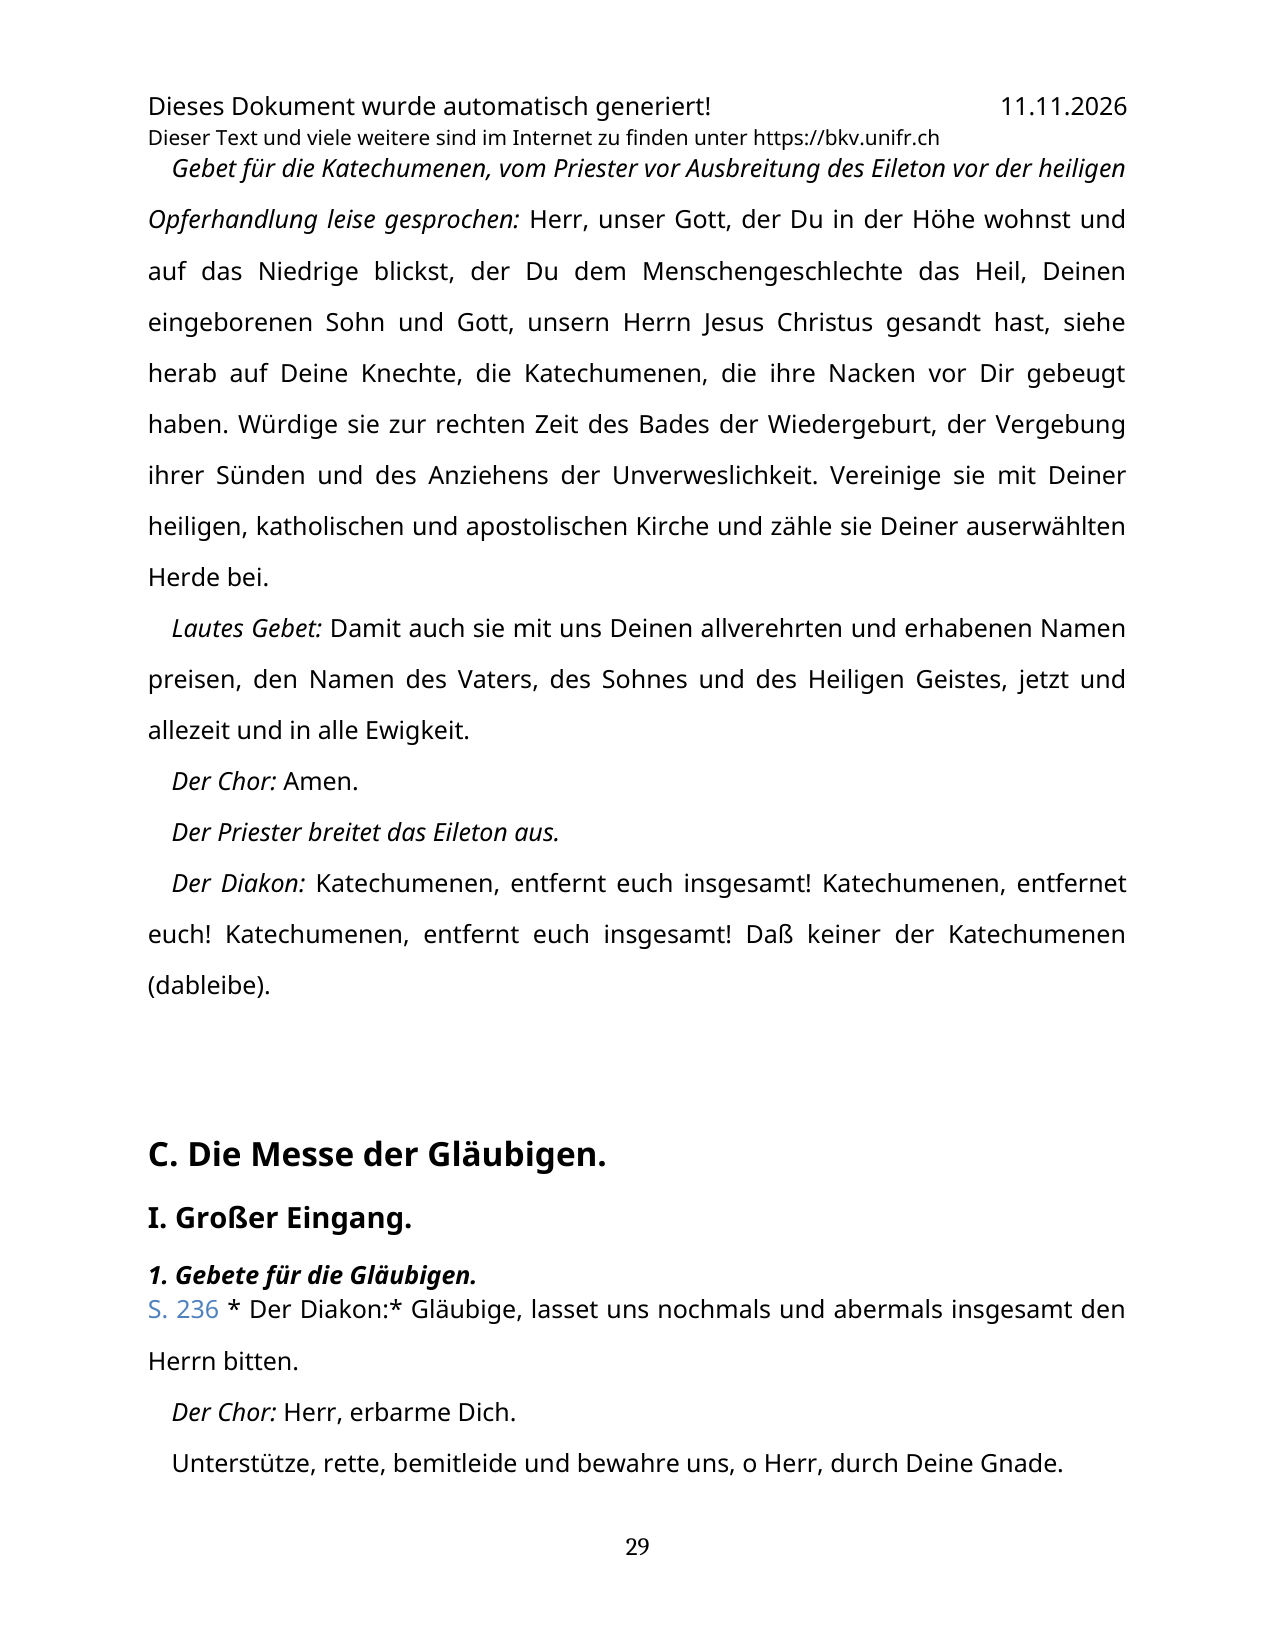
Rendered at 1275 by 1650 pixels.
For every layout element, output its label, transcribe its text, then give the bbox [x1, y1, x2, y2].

text Der Priester breitet das Eileton aus. [148, 814, 1127, 849]
text Der Chor: Amen. [148, 763, 1127, 798]
subtitle I. Großer Eingang. [148, 1197, 1127, 1237]
text Gebet für die Katechumenen, vom Priester vor Ausbreitung des Eileton vor der heiligen Opferhandlung leise gesprochen: Herr, unser Gott, der Du in der Höhe wohnst und auf das Niedrige blickst, der Du dem Menschengeschlechte das Heil, Deinen eingeborenen Sohn und Gott, unsern Herrn Jesus Christus gesandt hast, siehe herab auf Deine Knechte, die Katechumenen, die ihre Nacken vor Dir gebeugt haben. Würdige sie zur rechten Zeit des Bades der Wiedergeburt, der Vergebung ihrer Sünden und des Anziehens der Unverweslichkeit. Vereinige sie mit Deiner heiligen, katholischen und apostolischen Kirche und zähle sie Deiner auserwählten Herde bei. [148, 151, 1127, 593]
text S. 236 * Der Diakon:* Gläubige, lasset uns nochmals und abermals insgesamt den Herrn bitten. [148, 1292, 1127, 1377]
text Unterstütze, rette, bemitleide und bewahre uns, o Herr, durch Deine Gnade. [148, 1445, 1127, 1479]
text Der Diakon: Katechumenen, entfernt euch insgesamt! Katechumenen, entfernet euch! Katechumenen, entfernt euch insgesamt! Daß keiner der Katechumenen (dableibe). [148, 866, 1127, 1002]
subtitle 1. Gebete für die Gläubigen. [148, 1258, 1127, 1292]
subtitle C. Die Messe der Gläubigen. [148, 1131, 1127, 1177]
text Lautes Gebet: Damit auch sie mit uns Deinen allverehrten und erhabenen Namen preisen, den Namen des Vaters, des Sohnes und des Heiligen Geistes, jetzt und allezeit und in alle Ewigkeit. [148, 610, 1127, 747]
text Der Chor: Herr, erbarme Dich. [148, 1394, 1127, 1428]
